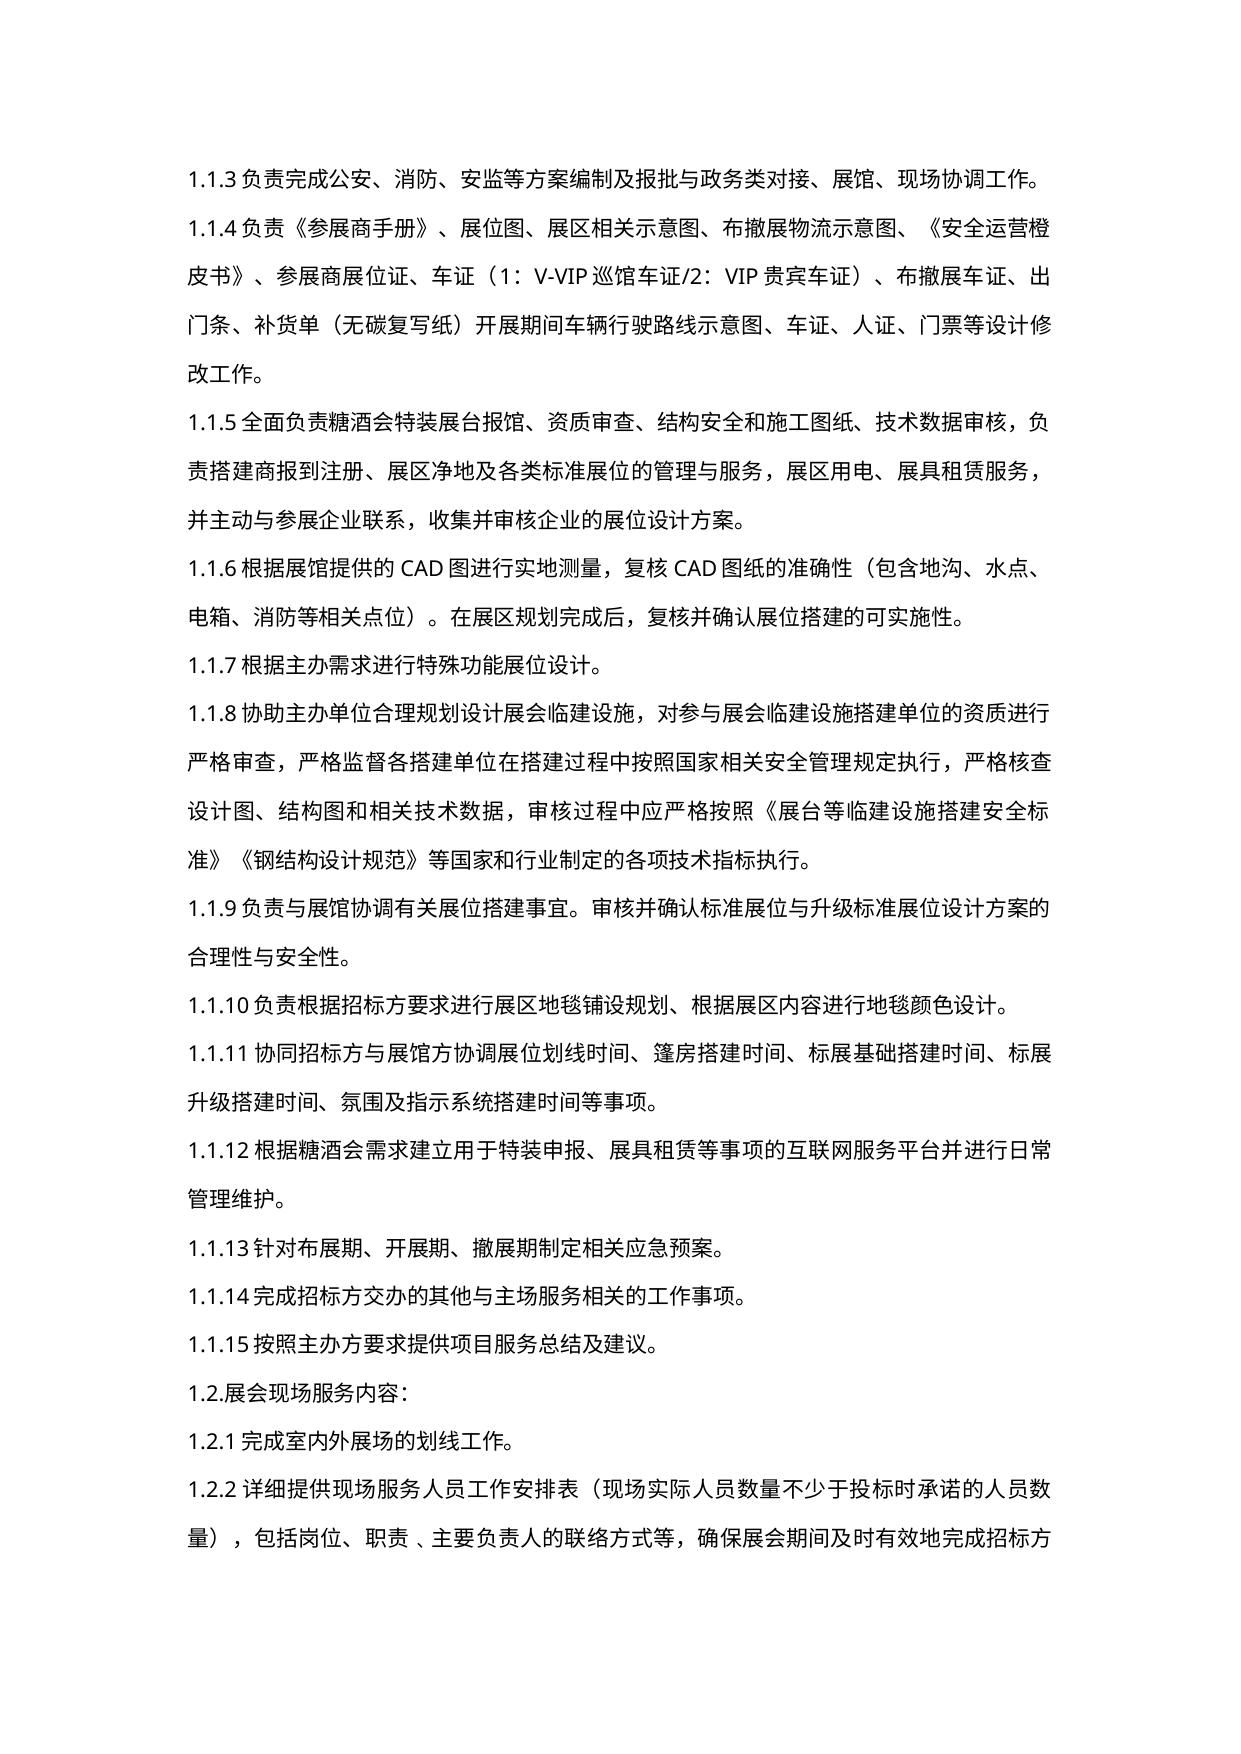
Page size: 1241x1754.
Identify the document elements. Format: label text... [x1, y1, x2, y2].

text 1.1.13针对布展期、开展期、撤展期制定相关应急预案。 [187, 1230, 1053, 1263]
text 1.2.1完成室内外展场的划线工作。 [187, 1424, 1053, 1456]
text 1.1.10负责根据招标方要求进行展区地毯铺设规划、根据展区内容进行地毯颜色设计。 [187, 988, 1053, 1020]
text 1.2.展会现场服务内容： [187, 1375, 1053, 1408]
text 1.1.3负责完成公安、消防、安监等方案编制及报批与政务类对接、展馆、现场协调工作。 [187, 162, 1053, 194]
text 1.1.7根据主办需求进行特殊功能展位设计。 [187, 648, 1053, 680]
text 1.1.5全面负责糖酒会特装展台报馆、资质审查、结构安全和施工图纸、技术数据审核，负责搭建商报到注册、展区净地及各类标准展位的管理与服务，展区用电、展具租赁服务，并主动与参展企业联系，收集并审核企业的展位设计方案。 [187, 405, 1053, 535]
text 1.1.12根据糖酒会需求建立用于特装申报、展具租赁等事项的互联网服务平台并进行日常管理维护。 [187, 1133, 1053, 1214]
text 1.1.6根据展馆提供的CAD图进行实地测量，复核CAD图纸的准确性（包含地沟、水点、电箱、消防等相关点位）。在展区规划完成后，复核并确认展位搭建的可实施性。 [187, 551, 1053, 632]
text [187, 1472, 1053, 1553]
text 1.1.9负责与展馆协调有关展位搭建事宜。审核并确认标准展位与升级标准展位设计方案的合理性与安全性。 [187, 891, 1053, 972]
text 1.1.15按照主办方要求提供项目服务总结及建议。 [187, 1327, 1053, 1359]
text 1.1.14完成招标方交办的其他与主场服务相关的工作事项。 [187, 1279, 1053, 1311]
text 1.1.8协助主办单位合理规划设计展会临建设施，对参与展会临建设施搭建单位的资质进行严格审查，严格监督各搭建单位在搭建过程中按照国家相关安全管理规定执行，严格核查设计图、结构图和相关技术数据，审核过程中应严格按照《展台等临建设施搭建安全标准》《钢结构设计规范》等国家和行业制定的各项技术指标执行。 [187, 696, 1053, 875]
text 1.1.4负责《参展商手册》、展位图、展区相关示意图、布撤展物流示意图、《安全运营橙皮书》、参展商展位证、车证（1：V-VIP巡馆车证/2：VIP贵宾车证）、布撤展车证、出门条、补货单（无碳复写纸）开展期间车辆行驶路线示意图、车证、人证、门票等设计修改工作。 [187, 210, 1053, 389]
text 1.1.11协同招标方与展馆方协调展位划线时间、篷房搭建时间、标展基础搭建时间、标展升级搭建时间、氛围及指示系统搭建时间等事项。 [187, 1036, 1053, 1117]
